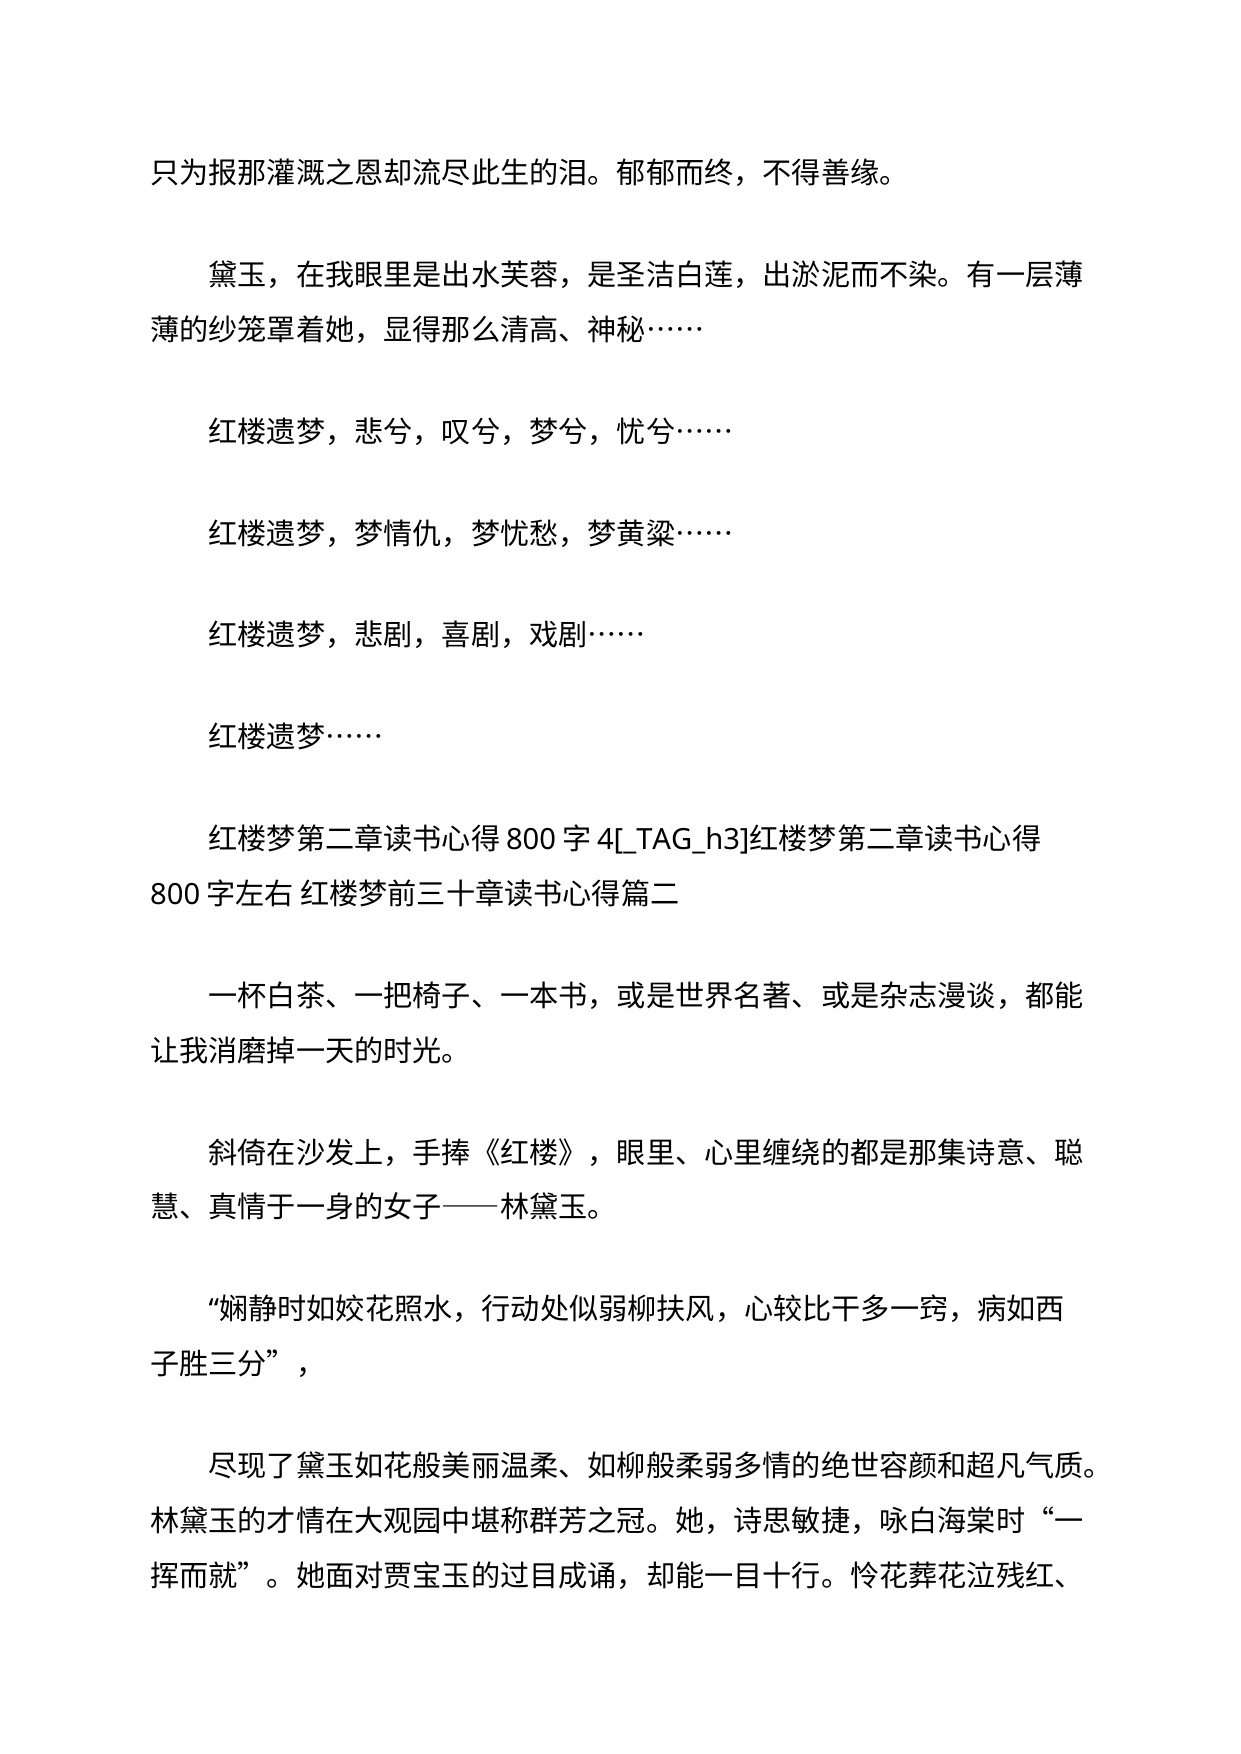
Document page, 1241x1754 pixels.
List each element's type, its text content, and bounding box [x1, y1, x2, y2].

text 红楼遗梦，悲剧，喜剧，戏剧…… [150, 612, 1090, 654]
text 一杯白茶、一把椅子、一本书，或是世界名著、或是杂志漫谈，都能让我消磨掉一天的时光。 [150, 972, 1090, 1070]
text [150, 1443, 1090, 1595]
text 红楼遗梦，悲兮，叹兮，梦兮，忧兮…… [150, 408, 1090, 451]
text 黛玉，在我眼里是出水芙蓉，是圣洁白莲，出淤泥而不染。有一层薄薄的纱笼罩着她，显得那么清高、神秘…… [150, 252, 1090, 349]
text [150, 150, 1090, 192]
text 斜倚在沙发上，手捧《红楼》，眼里、心里缠绕的都是那集诗意、聪慧、真情于一身的女子——林黛玉。 [150, 1129, 1090, 1226]
text 红楼遗梦…… [150, 714, 1090, 756]
text “娴静时如姣花照水，行动处似弱柳扶风，心较比干多一窍，病如西子胜三分”， [150, 1286, 1090, 1383]
text 红楼梦第二章读书心得800字4[_TAG_h3]红楼梦第二章读书心得800字左右 红楼梦前三十章读书心得篇二 [150, 816, 1090, 913]
text 红楼遗梦，梦情仇，梦忧愁，梦黄粱…… [150, 510, 1090, 552]
